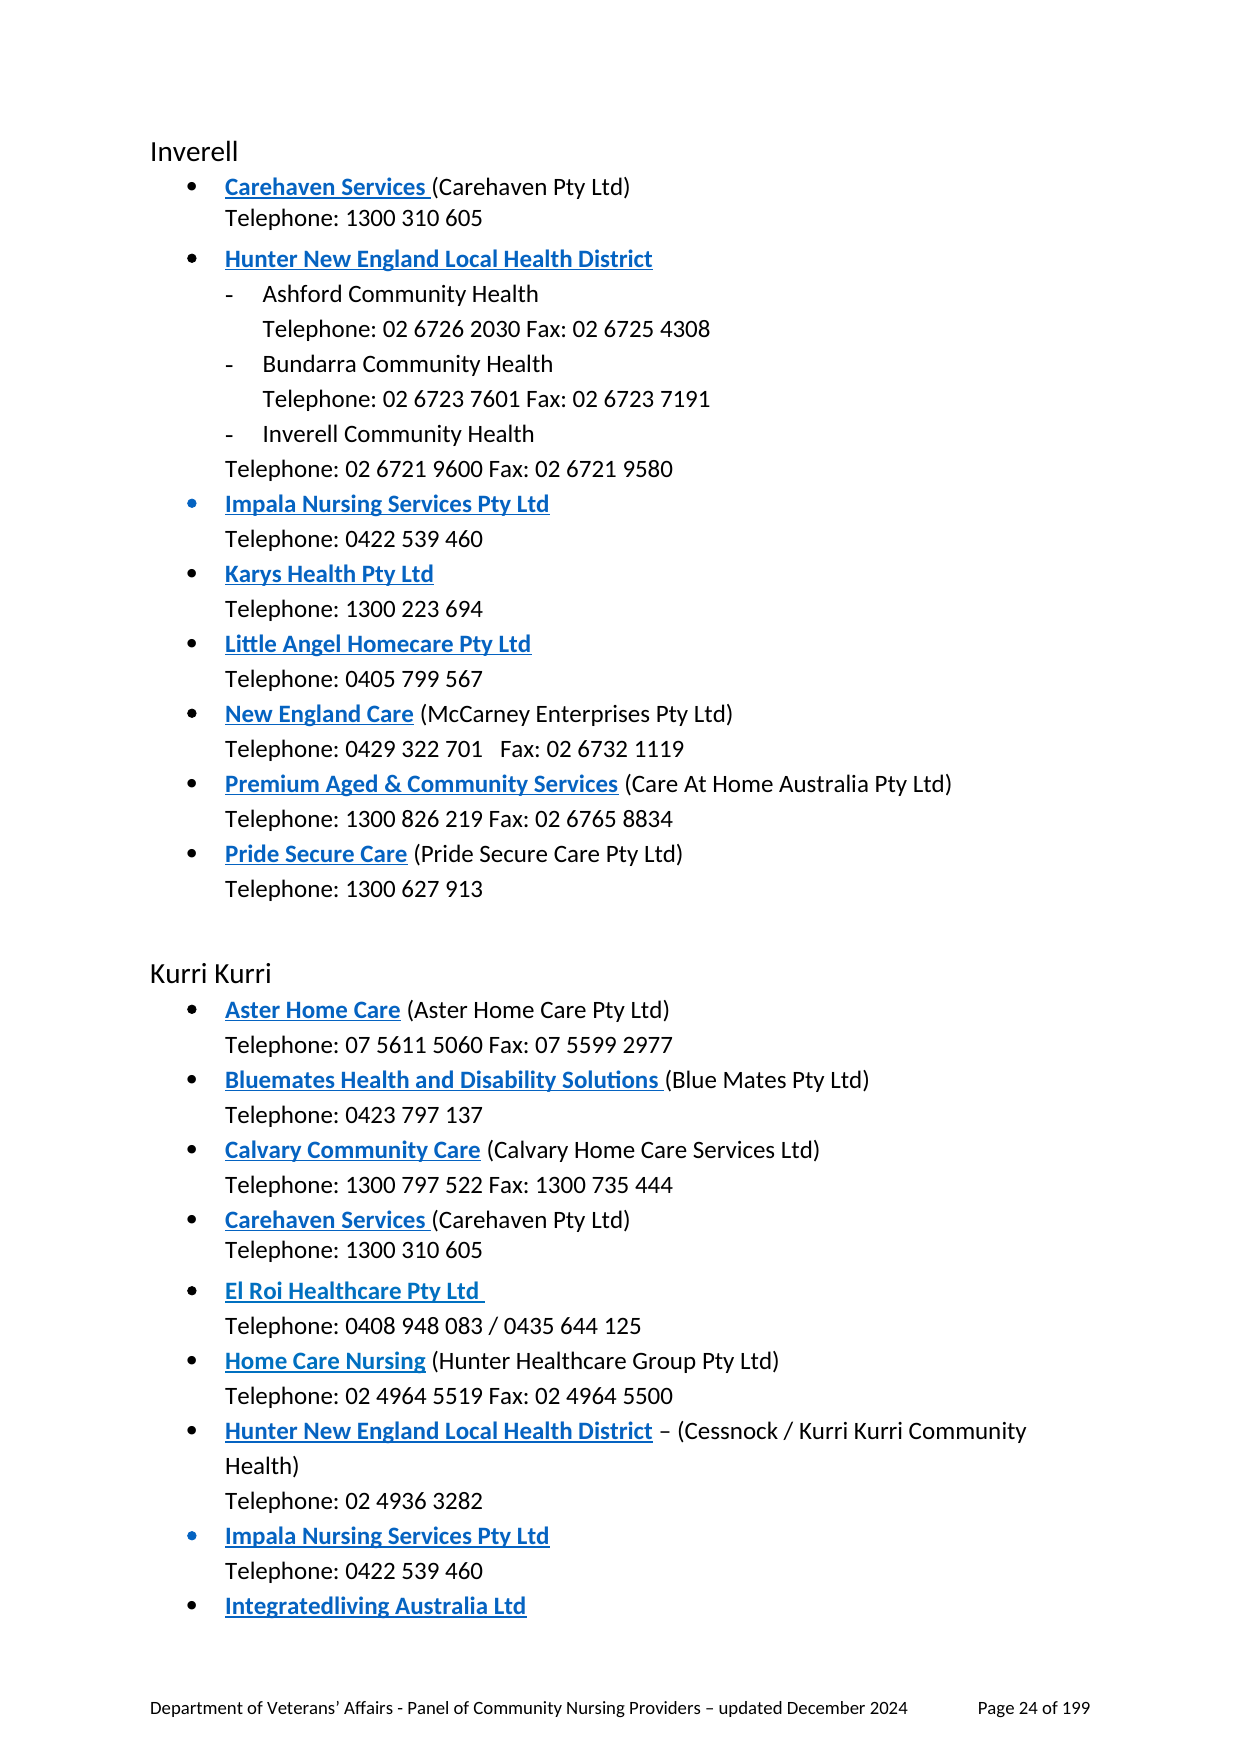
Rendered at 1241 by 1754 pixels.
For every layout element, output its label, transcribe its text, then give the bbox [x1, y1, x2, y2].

text Telephone: 07 5611 5060 Fax: 07 5599 2977 [225, 1029, 1090, 1059]
text Telephone: 02 6726 2030 Fax: 02 6725 4308 [262, 313, 1090, 343]
list Carehaven Services (Carehaven Pty Ltd) Telephone: 1300 310 605 [187, 1204, 1090, 1265]
list Pride Secure Care (Pride Secure Care Pty Ltd) [187, 838, 1090, 868]
list Little Angel Homecare Pty Ltd [187, 628, 1090, 658]
list Integratedliving Australia Ltd [187, 1590, 1090, 1621]
list Bluemates Health and Disability Solutions (Blue Mates Pty Ltd) [187, 1064, 1090, 1094]
text Telephone: 1300 826 219 Fax: 02 6765 8834 [225, 803, 1090, 833]
list Carehaven Services (Carehaven Pty Ltd) Telephone: 1300 310 605 [187, 171, 1090, 232]
text Telephone: 0429 322 701 Fax: 02 6732 1119 [225, 733, 1090, 763]
text Telephone: 1300 627 913 [225, 873, 1090, 903]
text Telephone: 02 6721 9600 Fax: 02 6721 9580 [225, 453, 1090, 483]
list New England Care (McCarney Enterprises Pty Ltd) [187, 698, 1090, 728]
list Hunter New England Local Health District – (Cessnock / Kurri Kurri Community Health) [187, 1415, 1090, 1481]
text Telephone: 0422 539 460 [225, 523, 1090, 553]
subtitle Kurri Kurri [150, 955, 1090, 991]
text Telephone: 02 6723 7601 Fax: 02 6723 7191 [262, 383, 1090, 413]
list El Roi Healthcare Pty Ltd [187, 1275, 1090, 1306]
text Telephone: 1300 797 522 Fax: 1300 735 444 [225, 1169, 1090, 1199]
list Aster Home Care (Aster Home Care Pty Ltd) [187, 994, 1090, 1024]
list Ashford Community Health [225, 278, 1090, 308]
list Karys Health Pty Ltd [187, 558, 1090, 588]
text Telephone: 0422 539 460 [225, 1555, 1090, 1586]
list Home Care Nursing (Hunter Healthcare Group Pty Ltd) Telephone: 02 4964 5519 Fax: 02 4964 5500 [187, 1345, 1090, 1411]
text Telephone: 0423 797 137 [225, 1099, 1090, 1129]
list Inverell Community Health [225, 418, 1090, 448]
list Telephone: 1300 223 694 [225, 593, 1090, 623]
list Impala Nursing Services Pty Ltd [187, 1520, 1090, 1551]
list Hunter New England Local Health District [187, 243, 1090, 273]
list Premium Aged & Community Services (Care At Home Australia Pty Ltd) [187, 768, 1090, 798]
list Calvary Community Care (Calvary Home Care Services Ltd) [187, 1134, 1090, 1164]
subtitle Inverell [150, 133, 1090, 168]
text Telephone: 02 4936 3282 [225, 1485, 1090, 1516]
text Telephone: 0408 948 083 / 0435 644 125 [225, 1310, 1090, 1341]
list Impala Nursing Services Pty Ltd [187, 488, 1090, 518]
list Bundarra Community Health [225, 348, 1090, 378]
text Telephone: 0405 799 567 [225, 663, 1090, 693]
